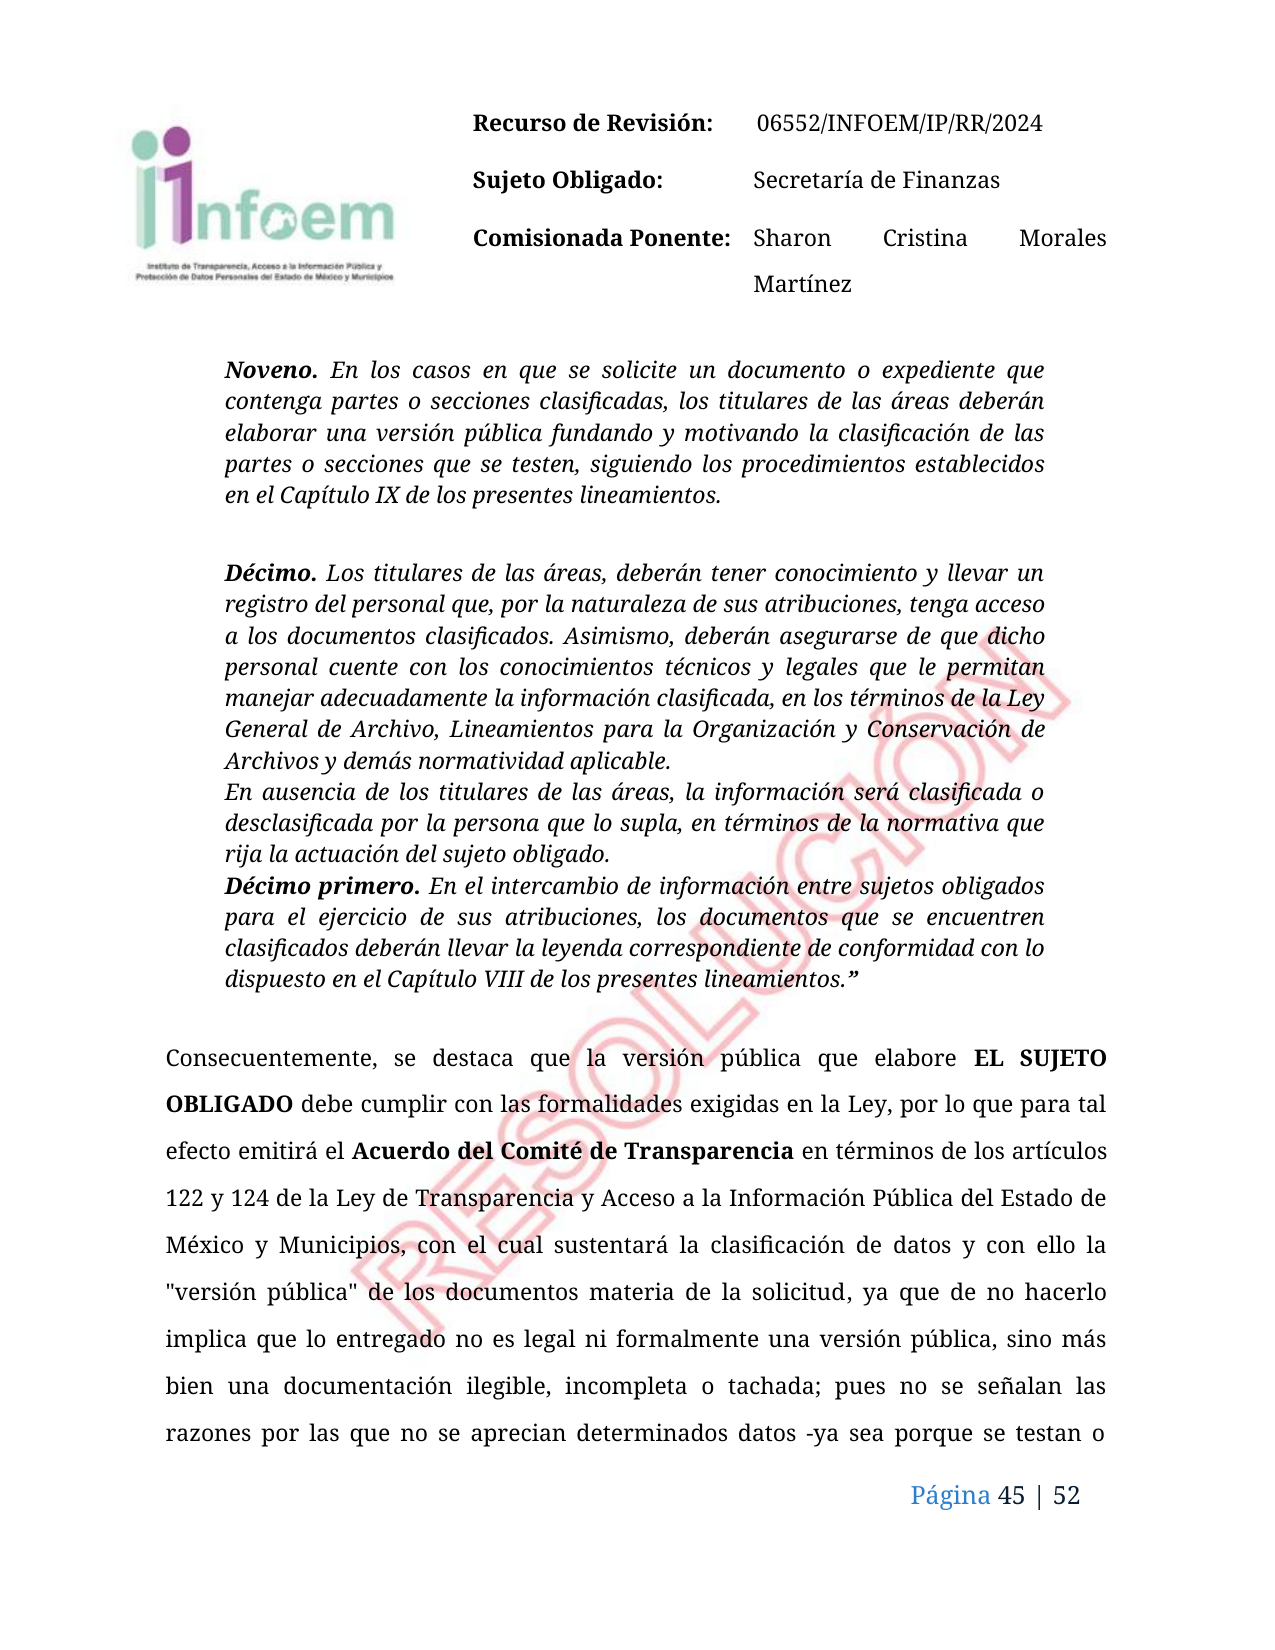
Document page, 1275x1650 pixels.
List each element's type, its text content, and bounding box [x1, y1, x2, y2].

title Noveno. En los casos en que se solicite un documento o expediente que contenga partes o secciones clasificadas, los titulares de las áreas deberán elaborar una versión pública fundando y motivando la clasificación de las partes o secciones que se testen, siguiendo los procedimientos establecidos en el Capítulo IX de los presentes lineamientos. [224, 354, 1048, 510]
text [165, 1042, 1107, 1448]
title Décimo primero. En el intercambio de información entre sujetos obligados para el ejercicio de sus atribuciones, los documentos que se encuentren clasificados deberán llevar la leyenda correspondiente de conformidad con lo dispuesto en el Capítulo VIII de los presentes lineamientos.” [224, 870, 1048, 995]
title Décimo. Los titulares de las áreas, deberán tener conocimiento y llevar un registro del personal que, por la naturaleza de sus atribuciones, tenga acceso a los documentos clasificados. Asimismo, deberán asegurarse de que dicho personal cuente con los conocimientos técnicos y legales que le permitan manejar adecuadamente la información clasificada, en los términos de la Ley General de Archivo, Lineamientos para la Organización y Conservación de Archivos y demás normatividad aplicable. [224, 557, 1048, 776]
picture [2, 61, 1275, 1650]
title En ausencia de los titulares de las áreas, la información será clasificada o desclasificada por la persona que lo supla, en términos de la normativa que rija la actuación del sujeto obligado. [224, 776, 1048, 870]
